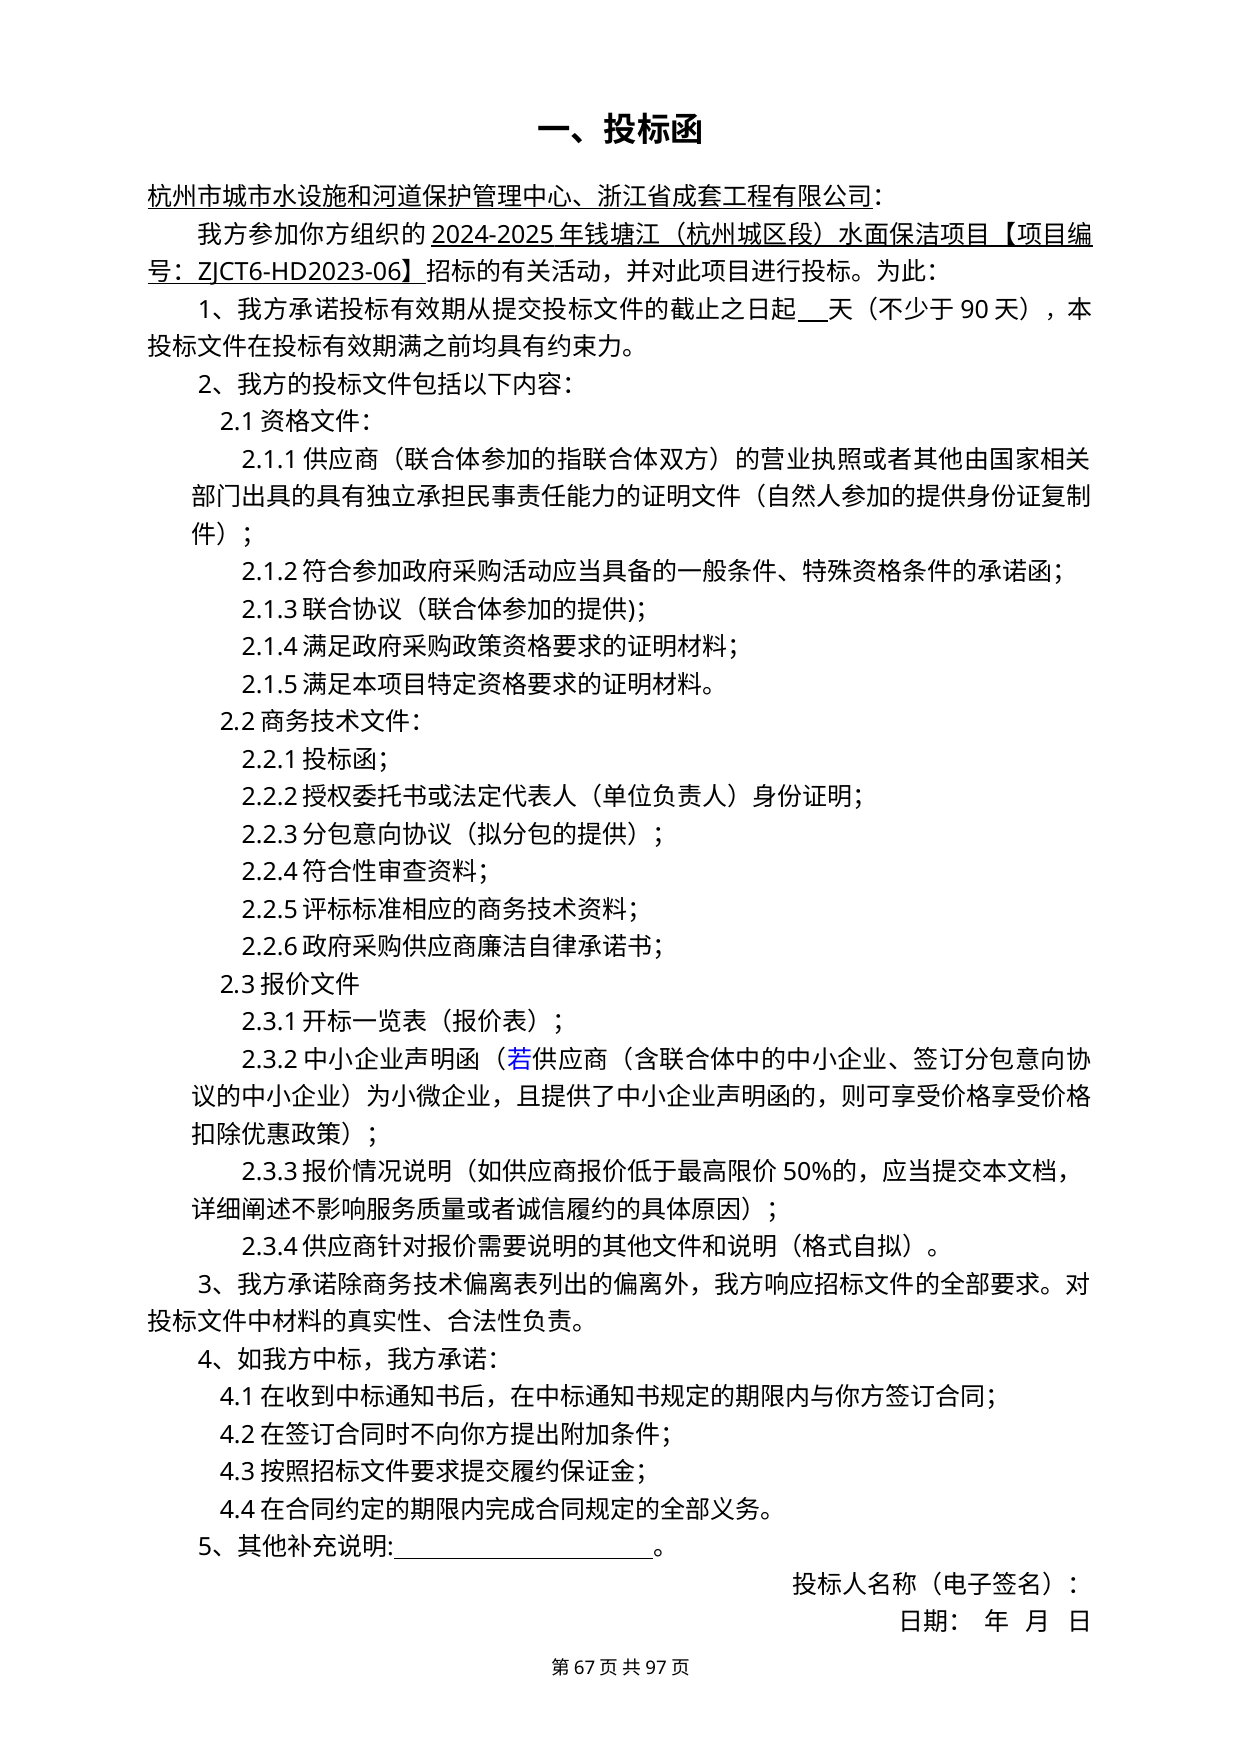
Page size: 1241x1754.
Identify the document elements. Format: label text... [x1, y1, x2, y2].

text 2.3.4供应商针对报价需要说明的其他文件和说明（格式自拟）。 [191, 1226, 1093, 1263]
text 2.1.5满足本项目特定资格要求的证明材料。 [191, 663, 1093, 701]
text 5、其他补充说明: 。 [148, 1526, 1093, 1563]
text 2.2.6政府采购供应商廉洁自律承诺书； [191, 926, 1093, 963]
text 2.2.2授权委托书或法定代表人（单位负责人）身份证明； [191, 776, 1093, 813]
text 2.3.1开标一览表（报价表）； [191, 1001, 1093, 1038]
text 2.1.1供应商（联合体参加的指联合体双方）的营业执照或者其他由国家相关部门出具的具有独立承担民事责任能力的证明文件（自然人参加的提供身份证复制件）； [191, 438, 1093, 551]
text 2、我方的投标文件包括以下内容： [148, 363, 1093, 401]
text 杭州市城市水设施和河道保护管理中心、浙江省成套工程有限公司： [148, 176, 1093, 213]
text 4.3按照招标文件要求提交履约保证金； [169, 1451, 1093, 1488]
text 4、如我方中标，我方承诺： [148, 1338, 1093, 1376]
text 一、投标函 [148, 103, 1093, 151]
text 2.1资格文件： [169, 401, 1093, 438]
text 我方参加你方组织的2024-2025年钱塘江（杭州城区段）水面保洁项目【项目编号：ZJCT6-HD2023-06】招标的有关活动，并对此项目进行投标。为此： [148, 213, 1093, 288]
text 4.2在签订合同时不向你方提出附加条件； [169, 1413, 1093, 1451]
text 2.2.1投标函； [191, 738, 1093, 776]
text 2.1.4满足政府采购政策资格要求的证明材料； [191, 626, 1093, 663]
text 2.3.3报价情况说明（如供应商报价低于最高限价50%的，应当提交本文档，详细阐述不影响服务质量或者诚信履约的具体原因）； [191, 1151, 1093, 1226]
text 2.1.3联合协议（联合体参加的提供)； [191, 588, 1093, 626]
text 2.3报价文件 [169, 963, 1093, 1001]
text 3、我方承诺除商务技术偏离表列出的偏离外，我方响应招标文件的全部要求。对投标文件中材料的真实性、合法性负责。 [148, 1263, 1093, 1338]
text 2.1.2符合参加政府采购活动应当具备的一般条件、特殊资格条件的承诺函； [191, 551, 1093, 588]
text 4.4在合同约定的期限内完成合同规定的全部义务。 [169, 1488, 1093, 1526]
text 1、我方承诺投标有效期从提交投标文件的截止之日起 天（不少于90天），本投标文件在投标有效期满之前均具有约束力。 [148, 288, 1093, 363]
text 2.2.5评标标准相应的商务技术资料； [191, 888, 1093, 926]
text 2.2.4符合性审查资料； [191, 851, 1093, 888]
text 投标人名称（电子签名）： 日期： 年 月 日 [148, 1563, 1093, 1638]
text 2.2.3分包意向协议（拟分包的提供）； [191, 813, 1093, 851]
text 2.2 商务技术文件： [169, 701, 1093, 738]
text 4.1在收到中标通知书后，在中标通知书规定的期限内与你方签订合同； [169, 1376, 1093, 1413]
text 2.3.2中小企业声明函（若供应商（含联合体中的中小企业、签订分包意向协议的中小企业）为小微企业，且提供了中小企业声明函的，则可享受价格享受价格扣除优惠政策）； [191, 1038, 1093, 1151]
